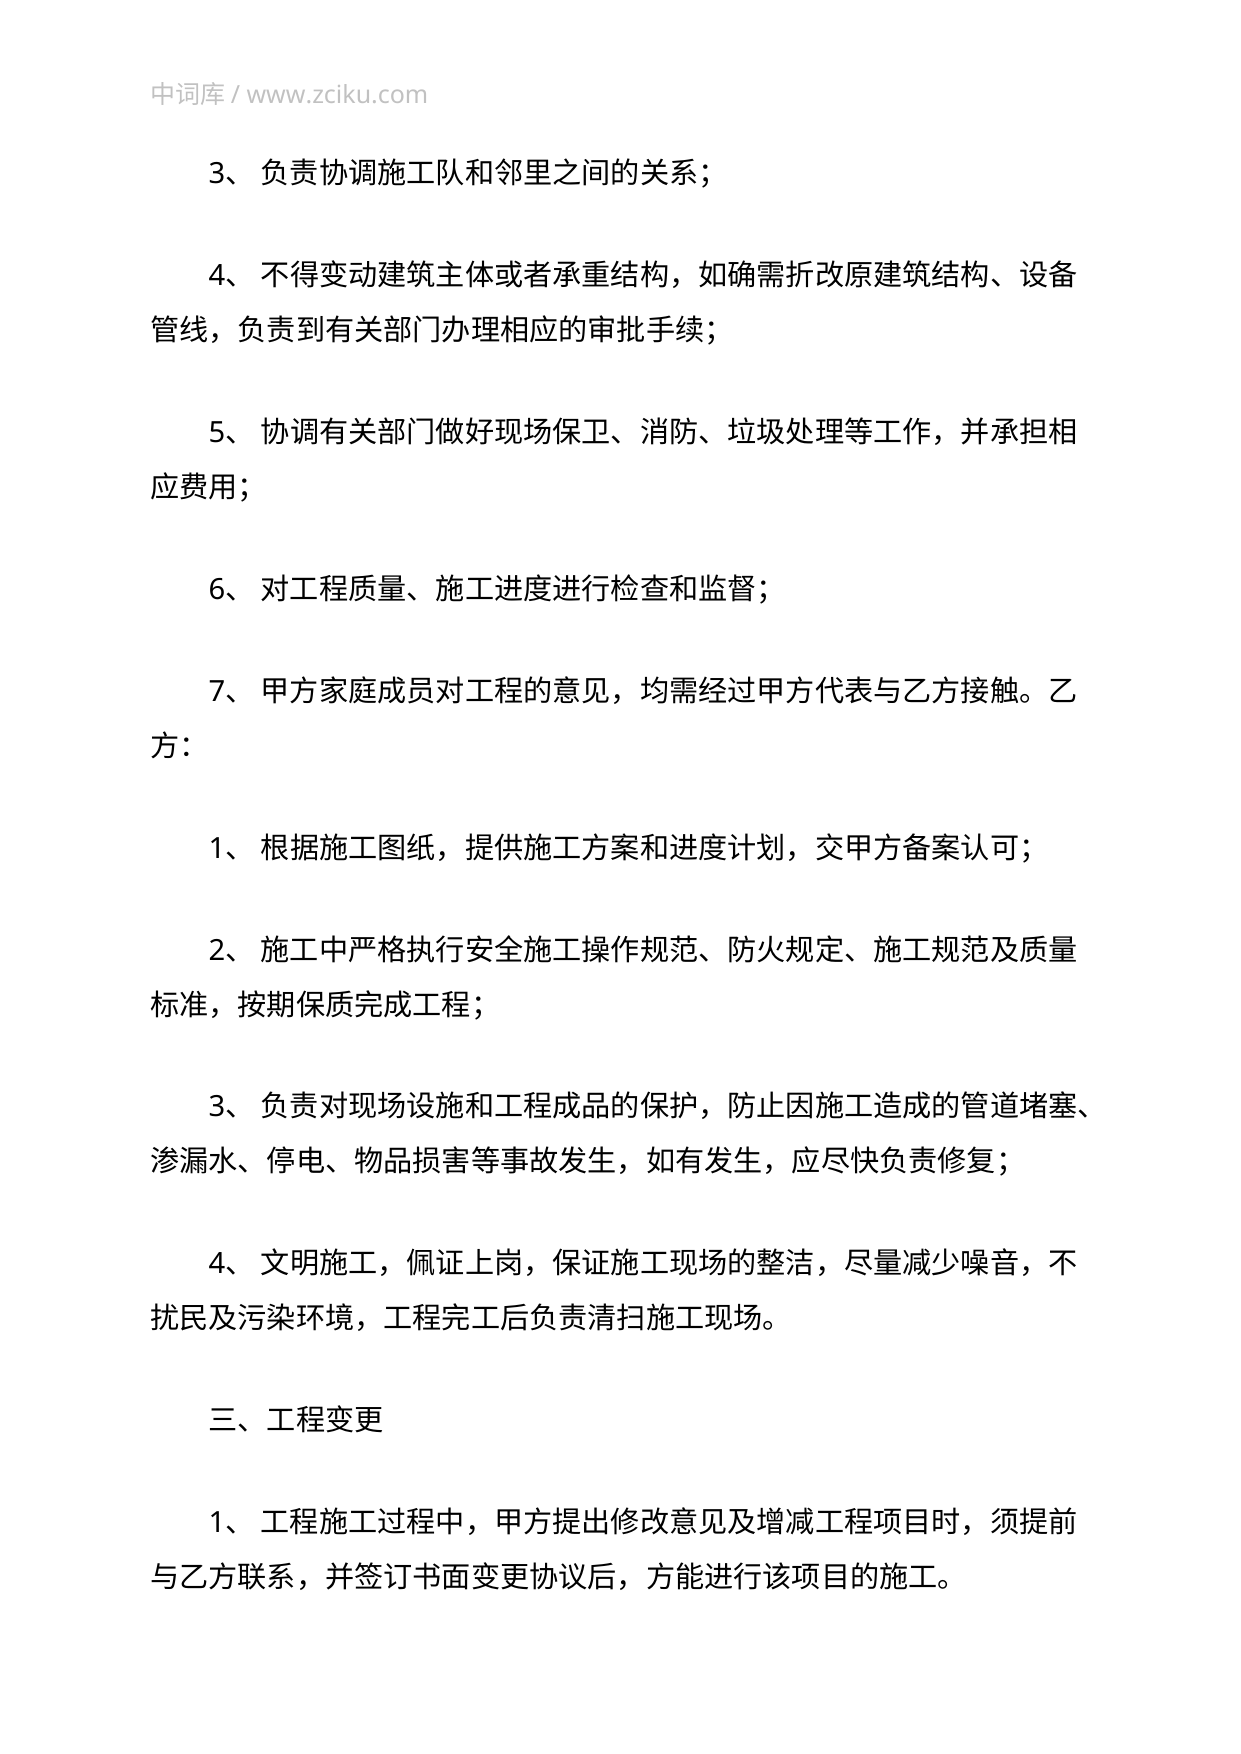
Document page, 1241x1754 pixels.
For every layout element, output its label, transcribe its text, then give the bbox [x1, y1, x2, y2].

text 三、工程变更 [150, 1397, 1090, 1439]
text 3、 负责协调施工队和邻里之间的关系； [150, 150, 1090, 192]
text 4、 不得变动建筑主体或者承重结构，如确需折改原建筑结构、设备管线，负责到有关部门办理相应的审批手续； [150, 252, 1090, 349]
text 5、 协调有关部门做好现场保卫、消防、垃圾处理等工作，并承担相应费用； [150, 409, 1090, 506]
text 1、 根据施工图纸，提供施工方案和进度计划，交甲方备案认可； [150, 824, 1090, 867]
text 6、 对工程质量、施工进度进行检查和监督； [150, 566, 1090, 608]
text 2、 施工中严格执行安全施工操作规范、防火规定、施工规范及质量标准，按期保质完成工程； [150, 926, 1090, 1023]
text 7、 甲方家庭成员对工程的意见，均需经过甲方代表与乙方接触。乙方： [150, 667, 1090, 765]
text 4、 文明施工，佩证上岗，保证施工现场的整洁，尽量减少噪音，不扰民及污染环境，工程完工后负责清扫施工现场。 [150, 1240, 1090, 1337]
text 3、 负责对现场设施和工程成品的保护，防止因施工造成的管道堵塞、渗漏水、停电、物品损害等事故发生，如有发生，应尽快负责修复； [150, 1083, 1090, 1180]
text 1、 工程施工过程中，甲方提出修改意见及增减工程项目时，须提前与乙方联系，并签订书面变更协议后，方能进行该项目的施工。 [150, 1498, 1090, 1596]
